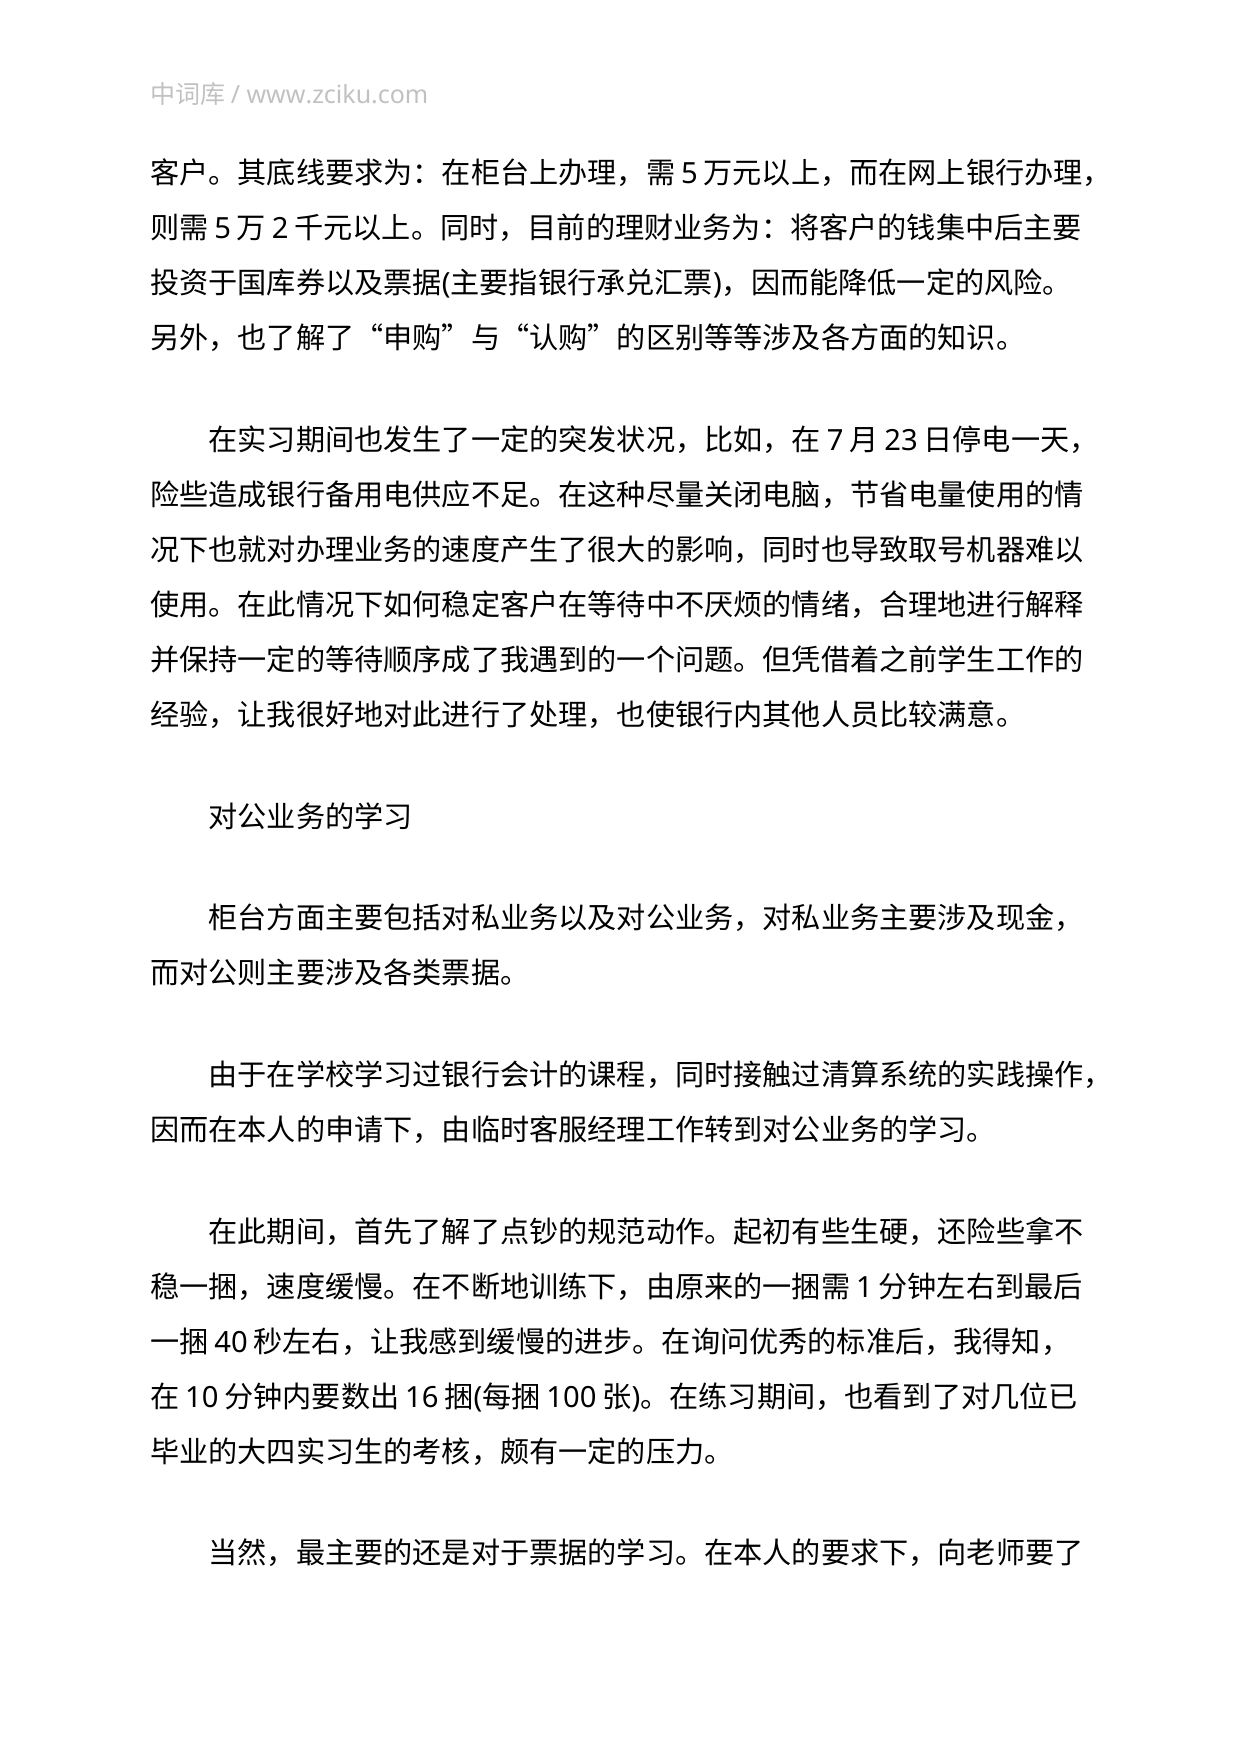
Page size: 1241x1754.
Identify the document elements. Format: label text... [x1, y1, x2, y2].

text 对公业务的学习 [150, 793, 1090, 835]
text 在实习期间也发生了一定的突发状况，比如，在7月23日停电一天，险些造成银行备用电供应不足。在这种尽量关闭电脑，节省电量使用的情况下也就对办理业务的速度产生了很大的影响，同时也导致取号机器难以使用。在此情况下如何稳定客户在等待中不厌烦的情绪，合理地进行解释并保持一定的等待顺序成了我遇到的一个问题。但凭借着之前学生工作的经验，让我很好地对此进行了处理，也使银行内其他人员比较满意。 [150, 417, 1090, 734]
text 柜台方面主要包括对私业务以及对公业务，对私业务主要涉及现金，而对公则主要涉及各类票据。 [150, 895, 1090, 992]
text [150, 150, 1090, 357]
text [150, 1530, 1090, 1572]
text 由于在学校学习过银行会计的课程，同时接触过清算系统的实践操作，因而在本人的申请下，由临时客服经理工作转到对公业务的学习。 [150, 1052, 1090, 1149]
text 在此期间，首先了解了点钞的规范动作。起初有些生硬，还险些拿不稳一捆，速度缓慢。在不断地训练下，由原来的一捆需1分钟左右到最后一捆40秒左右，让我感到缓慢的进步。在询问优秀的标准后，我得知，在10分钟内要数出16捆(每捆100张)。在练习期间，也看到了对几位已毕业的大四实习生的考核，颇有一定的压力。 [150, 1208, 1090, 1470]
